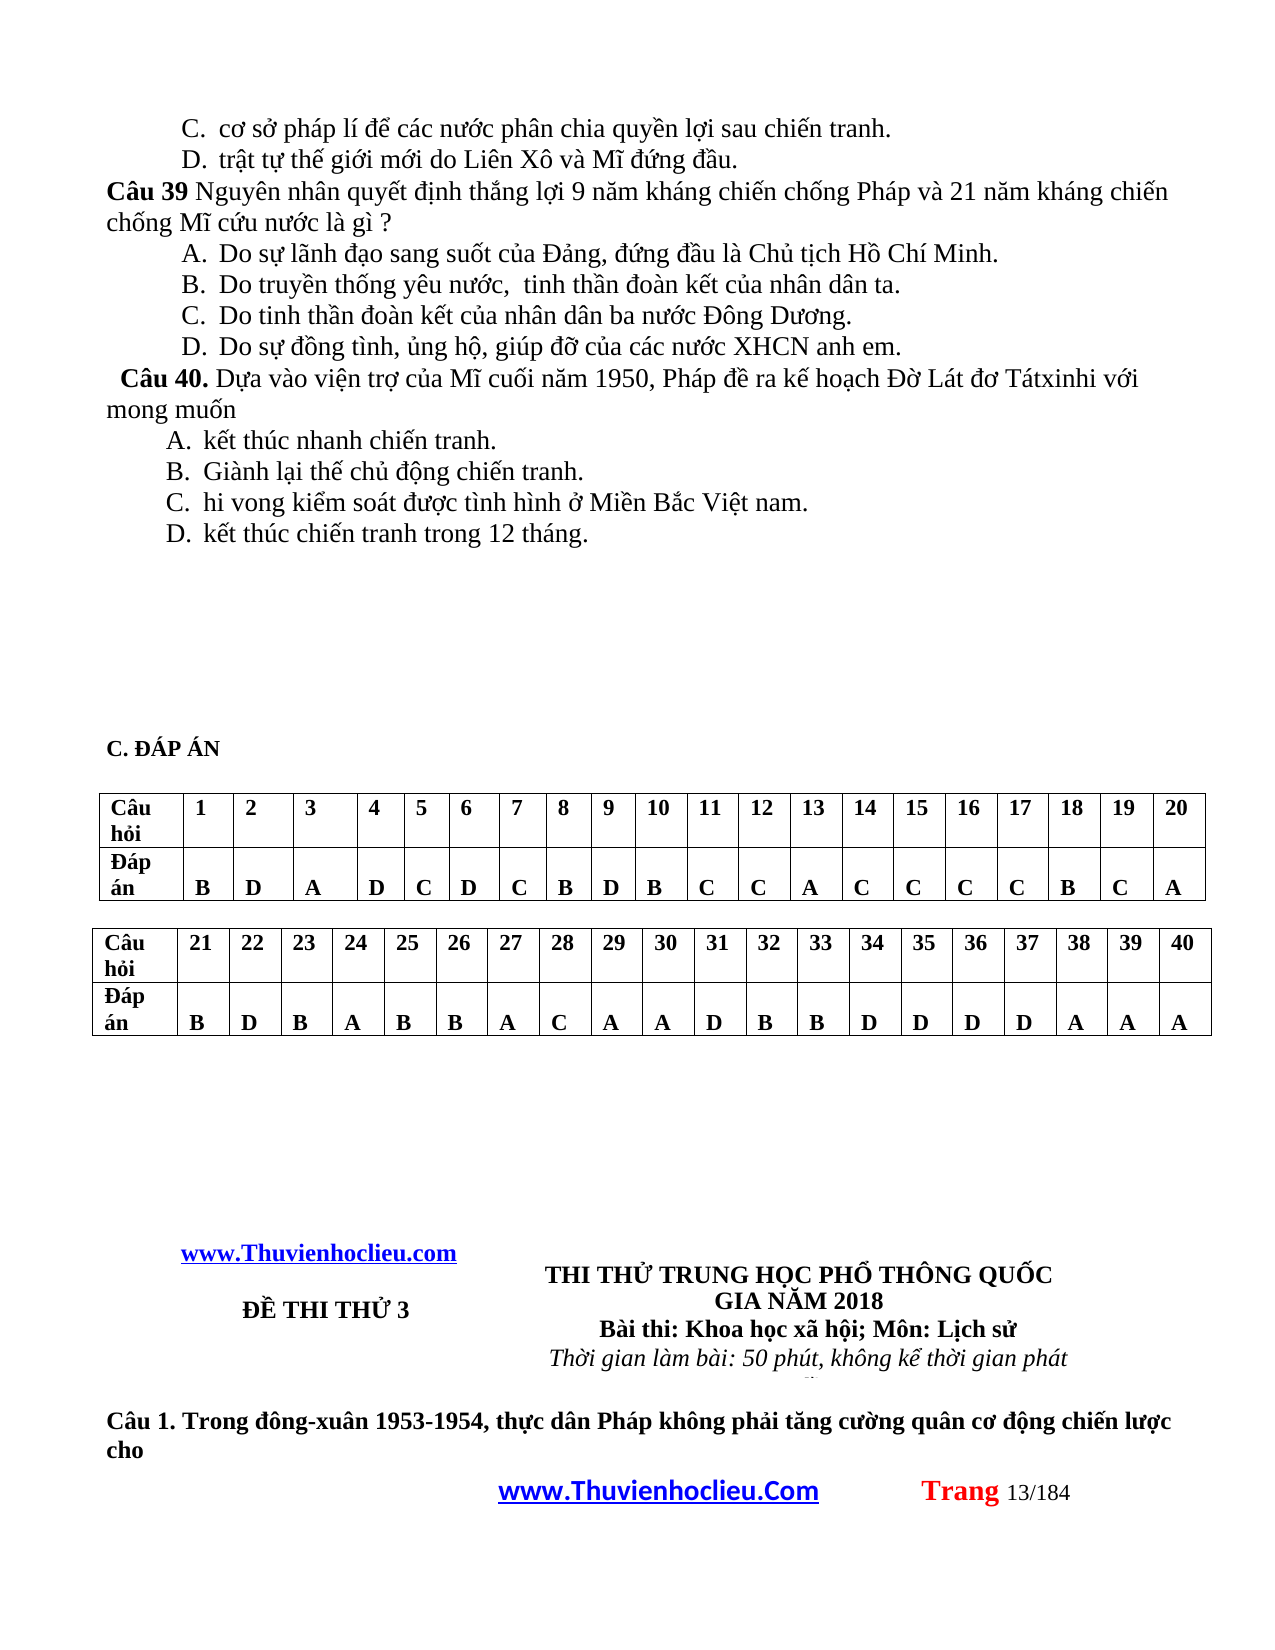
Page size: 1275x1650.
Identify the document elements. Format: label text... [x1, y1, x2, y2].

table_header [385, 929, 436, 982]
list hi vong kiểm soát được tình hình ở Miền Bắc Việt nam. [166, 486, 1198, 517]
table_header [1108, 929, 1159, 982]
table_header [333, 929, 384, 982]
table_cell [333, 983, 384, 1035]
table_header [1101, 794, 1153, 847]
text C. ĐÁP ÁN [106, 735, 1198, 762]
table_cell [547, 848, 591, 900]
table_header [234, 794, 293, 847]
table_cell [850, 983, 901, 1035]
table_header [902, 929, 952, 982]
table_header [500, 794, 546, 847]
list Do sự lãnh đạo sang suốt của Đảng, đứng đầu là Chủ tịch Hồ Chí Minh. [181, 237, 1198, 268]
list kết thúc chiến tranh trong 12 tháng. [166, 517, 1198, 548]
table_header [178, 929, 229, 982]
text Câu 39 Nguyên nhân quyết định thắng lợi 9 năm kháng chiến chống Pháp và 21 năm kháng chiến chống Mĩ cứu nước là gì ? [106, 175, 1198, 237]
list cơ sở pháp lí để các nước phân chia quyền lợi sau chiến tranh. [181, 112, 1198, 144]
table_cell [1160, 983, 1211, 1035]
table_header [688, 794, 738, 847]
text Câu 1. Trong đông-xuân 1953-1954, thực dân Pháp không phải tăng cường quân cơ động chiến lược cho [106, 1406, 1198, 1464]
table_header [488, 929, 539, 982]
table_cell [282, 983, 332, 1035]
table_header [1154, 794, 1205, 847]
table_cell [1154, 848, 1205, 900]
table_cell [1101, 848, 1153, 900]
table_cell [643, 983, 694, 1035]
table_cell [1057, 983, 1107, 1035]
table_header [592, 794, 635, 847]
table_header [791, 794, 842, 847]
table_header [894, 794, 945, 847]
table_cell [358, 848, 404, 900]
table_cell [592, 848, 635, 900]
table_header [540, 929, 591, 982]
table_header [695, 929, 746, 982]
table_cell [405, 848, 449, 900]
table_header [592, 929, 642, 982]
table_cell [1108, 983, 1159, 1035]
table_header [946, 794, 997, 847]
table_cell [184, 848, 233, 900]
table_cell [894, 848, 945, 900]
list trật tự thế giới mới do Liên Xô và Mĩ đứng đầu. [181, 144, 1198, 175]
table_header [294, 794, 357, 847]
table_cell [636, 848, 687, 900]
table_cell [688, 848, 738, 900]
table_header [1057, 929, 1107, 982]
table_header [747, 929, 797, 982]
list Giành lại thế chủ động chiến tranh. [166, 455, 1198, 486]
list kết thúc nhanh chiến tranh. [166, 424, 1198, 455]
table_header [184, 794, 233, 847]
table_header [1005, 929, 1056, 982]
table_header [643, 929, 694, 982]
text Câu 40. Dựa vào viện trợ của Mĩ cuối năm 1950, Pháp đề ra kế hoạch Đờ Lát đơ Tátxinhi với mong muốn [106, 362, 1198, 424]
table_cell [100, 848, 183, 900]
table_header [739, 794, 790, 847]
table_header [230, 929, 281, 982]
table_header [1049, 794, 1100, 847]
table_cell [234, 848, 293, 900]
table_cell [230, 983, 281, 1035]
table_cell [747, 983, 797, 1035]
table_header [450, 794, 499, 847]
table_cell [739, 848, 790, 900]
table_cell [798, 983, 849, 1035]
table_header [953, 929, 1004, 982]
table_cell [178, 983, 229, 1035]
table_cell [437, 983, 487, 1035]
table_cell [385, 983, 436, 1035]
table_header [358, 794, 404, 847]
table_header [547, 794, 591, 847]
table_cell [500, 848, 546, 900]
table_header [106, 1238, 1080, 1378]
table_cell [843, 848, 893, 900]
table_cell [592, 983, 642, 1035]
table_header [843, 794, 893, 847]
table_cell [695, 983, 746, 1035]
list Do truyền thống yêu nước, tinh thần đoàn kết của nhân dân ta. [181, 268, 1198, 299]
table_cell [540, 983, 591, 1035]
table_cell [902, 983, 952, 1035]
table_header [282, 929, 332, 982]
list Do tinh thần đoàn kết của nhân dân ba nước Đông Dương. [181, 299, 1198, 331]
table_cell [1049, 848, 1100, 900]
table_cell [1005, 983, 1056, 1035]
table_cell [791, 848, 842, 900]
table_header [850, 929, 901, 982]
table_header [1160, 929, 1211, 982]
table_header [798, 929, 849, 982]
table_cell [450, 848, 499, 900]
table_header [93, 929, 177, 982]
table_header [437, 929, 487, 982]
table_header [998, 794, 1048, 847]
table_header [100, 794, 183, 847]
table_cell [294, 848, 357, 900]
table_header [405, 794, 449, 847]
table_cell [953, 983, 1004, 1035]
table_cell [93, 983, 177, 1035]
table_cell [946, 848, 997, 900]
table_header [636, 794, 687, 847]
list Do sự đồng tình, ủng hộ, giúp đỡ của các nước XHCN anh em. [181, 331, 1198, 362]
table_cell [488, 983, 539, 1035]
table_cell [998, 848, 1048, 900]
